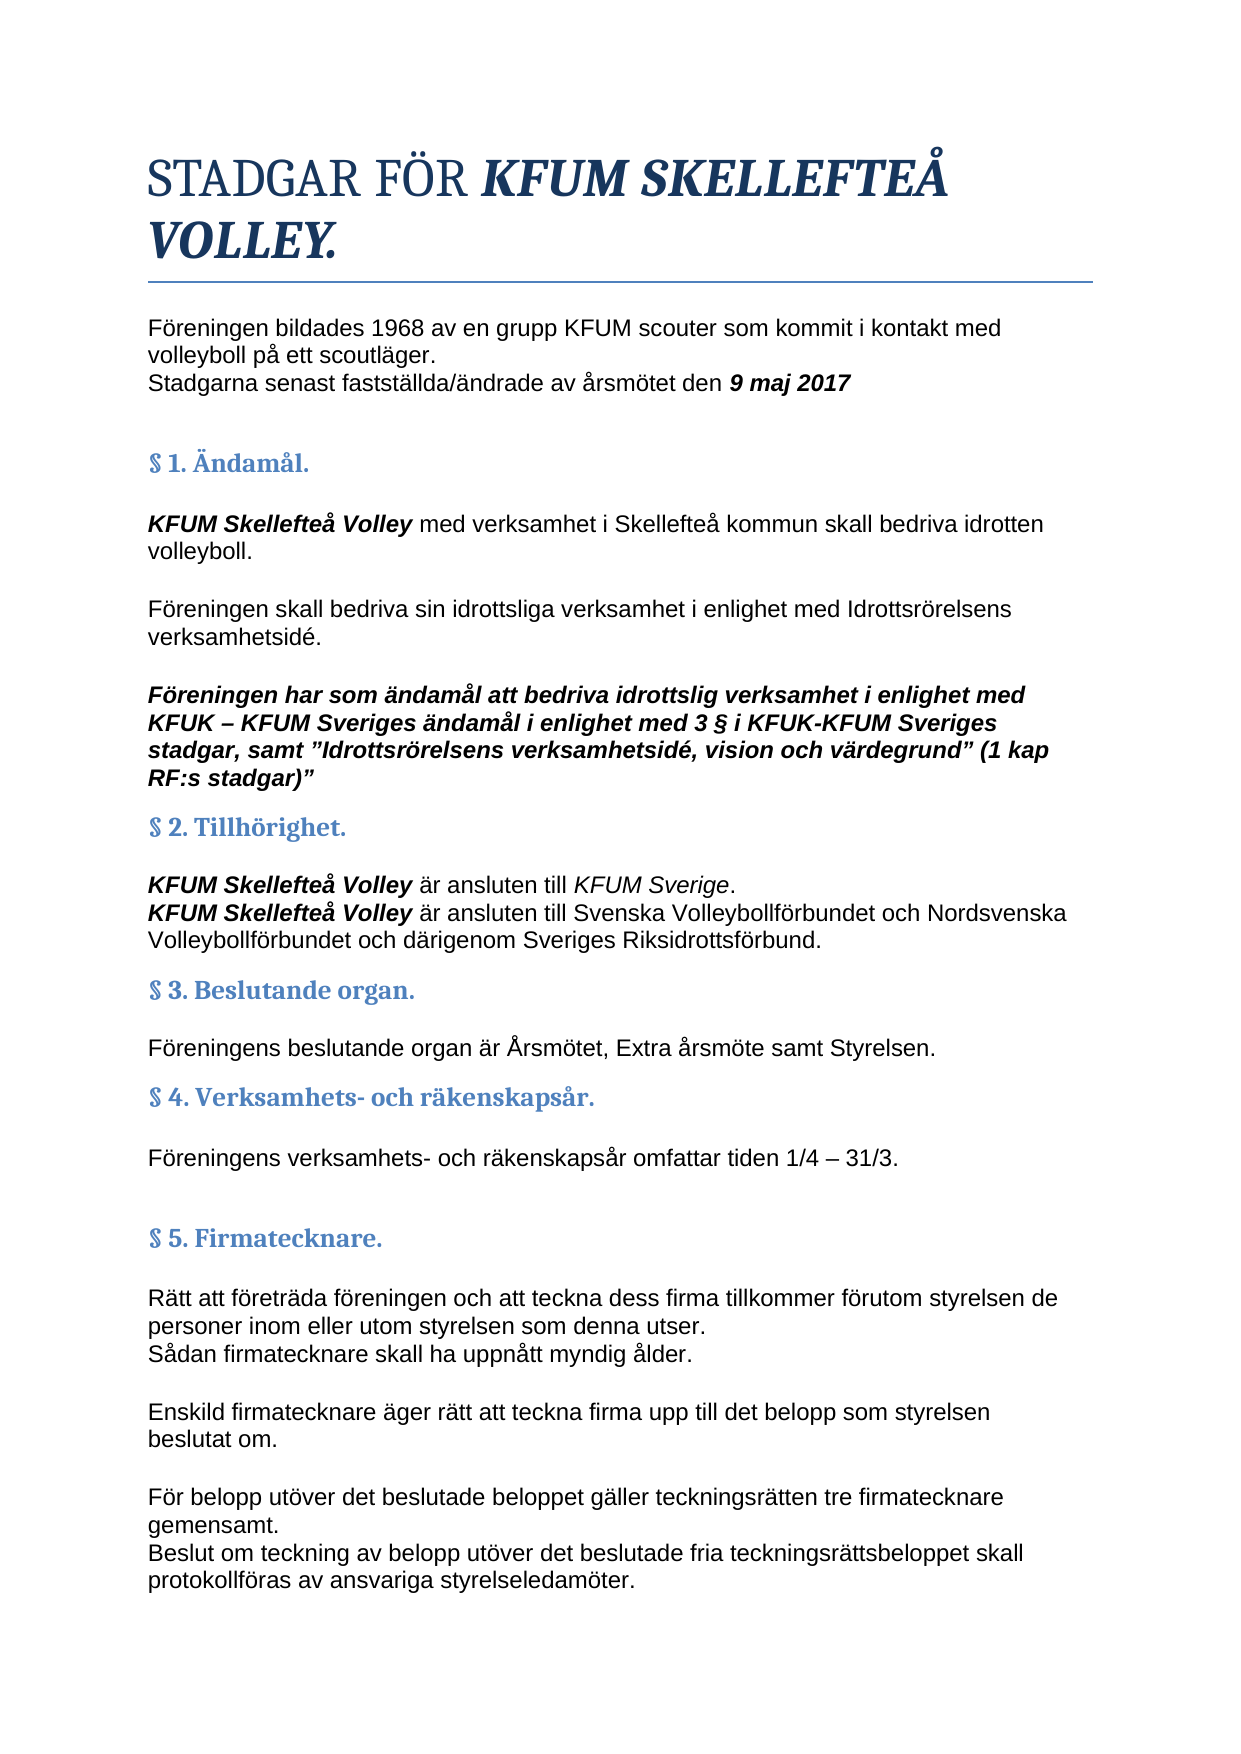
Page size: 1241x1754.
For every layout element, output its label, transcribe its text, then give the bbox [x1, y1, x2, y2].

text Sådan firmatecknare skall ha uppnått myndig ålder. [148, 1339, 1093, 1367]
title STADGAR FÖR KFUM SKELLEFTEÅ VOLLEY. [148, 148, 1093, 281]
subtitle § 5. Firmatecknare. [148, 1223, 1093, 1254]
text Enskild firmatecknare äger rätt att teckna firma upp till det belopp som styrelsen [148, 1398, 1093, 1425]
text För belopp utöver det beslutade beloppet gäller teckningsrätten tre firmatecknare [148, 1483, 1093, 1511]
text beslutat om. [148, 1425, 1093, 1453]
text Volleybollförbundet och därigenom Sveriges Riksidrottsförbund. [148, 926, 1093, 954]
subtitle § 2. Tillhörighet. [148, 812, 1093, 843]
text KFUM Skellefteå Volley är ansluten till Svenska Volleybollförbundet och Nordsvenska [148, 899, 1093, 926]
text Föreningen har som ändamål att bedriva idrottslig verksamhet i enlighet med KFUK – KFUM Sveriges ändamål i enlighet med 3 § i KFUK-KFUM Sveriges stadgar, samt ”Idrottsrörelsens verksamhetsidé, vision och värdegrund” (1 kap RF:s stadgar)” [148, 681, 1093, 792]
text KFUM Skellefteå Volley med verksamhet i Skellefteå kommun skall bedriva idrotten volleyboll. [148, 510, 1093, 565]
subtitle § 4. Verksamhets- och räkenskapsår. [148, 1082, 1093, 1113]
text Föreningen bildades 1968 av en grupp KFUM scouter som kommit i kontakt med volleyboll på ett scoutläger. [148, 314, 1093, 369]
text Föreningens beslutande organ är Årsmötet, Extra årsmöte samt Styrelsen. [148, 1033, 1093, 1061]
text protokollföras av ansvariga styrelseledamöter. [148, 1566, 1093, 1594]
text Föreningens verksamhets- och räkenskapsår omfattar tiden 1/4 – 31/3. [148, 1144, 1093, 1171]
text Rätt att företräda föreningen och att teckna dess firma tillkommer förutom styrelsen de personer inom eller utom styrelsen som denna utser. [148, 1284, 1093, 1339]
subtitle § 3. Beslutande organ. [148, 975, 1093, 1006]
subtitle § 1. Ändamål. [148, 448, 1093, 479]
text Föreningen skall bedriva sin idrottsliga verksamhet i enlighet med Idrottsrörelsens verksamhetsidé. [148, 595, 1093, 651]
text gemensamt. [148, 1511, 1093, 1538]
text Stadgarna senast fastställda/ändrade av årsmötet den 9 maj 2017 [148, 369, 1093, 397]
text Beslut om teckning av belopp utöver det beslutade fria teckningsrättsbeloppet skall [148, 1538, 1093, 1566]
text KFUM Skellefteå Volley är ansluten till KFUM Sverige. [148, 871, 1093, 899]
